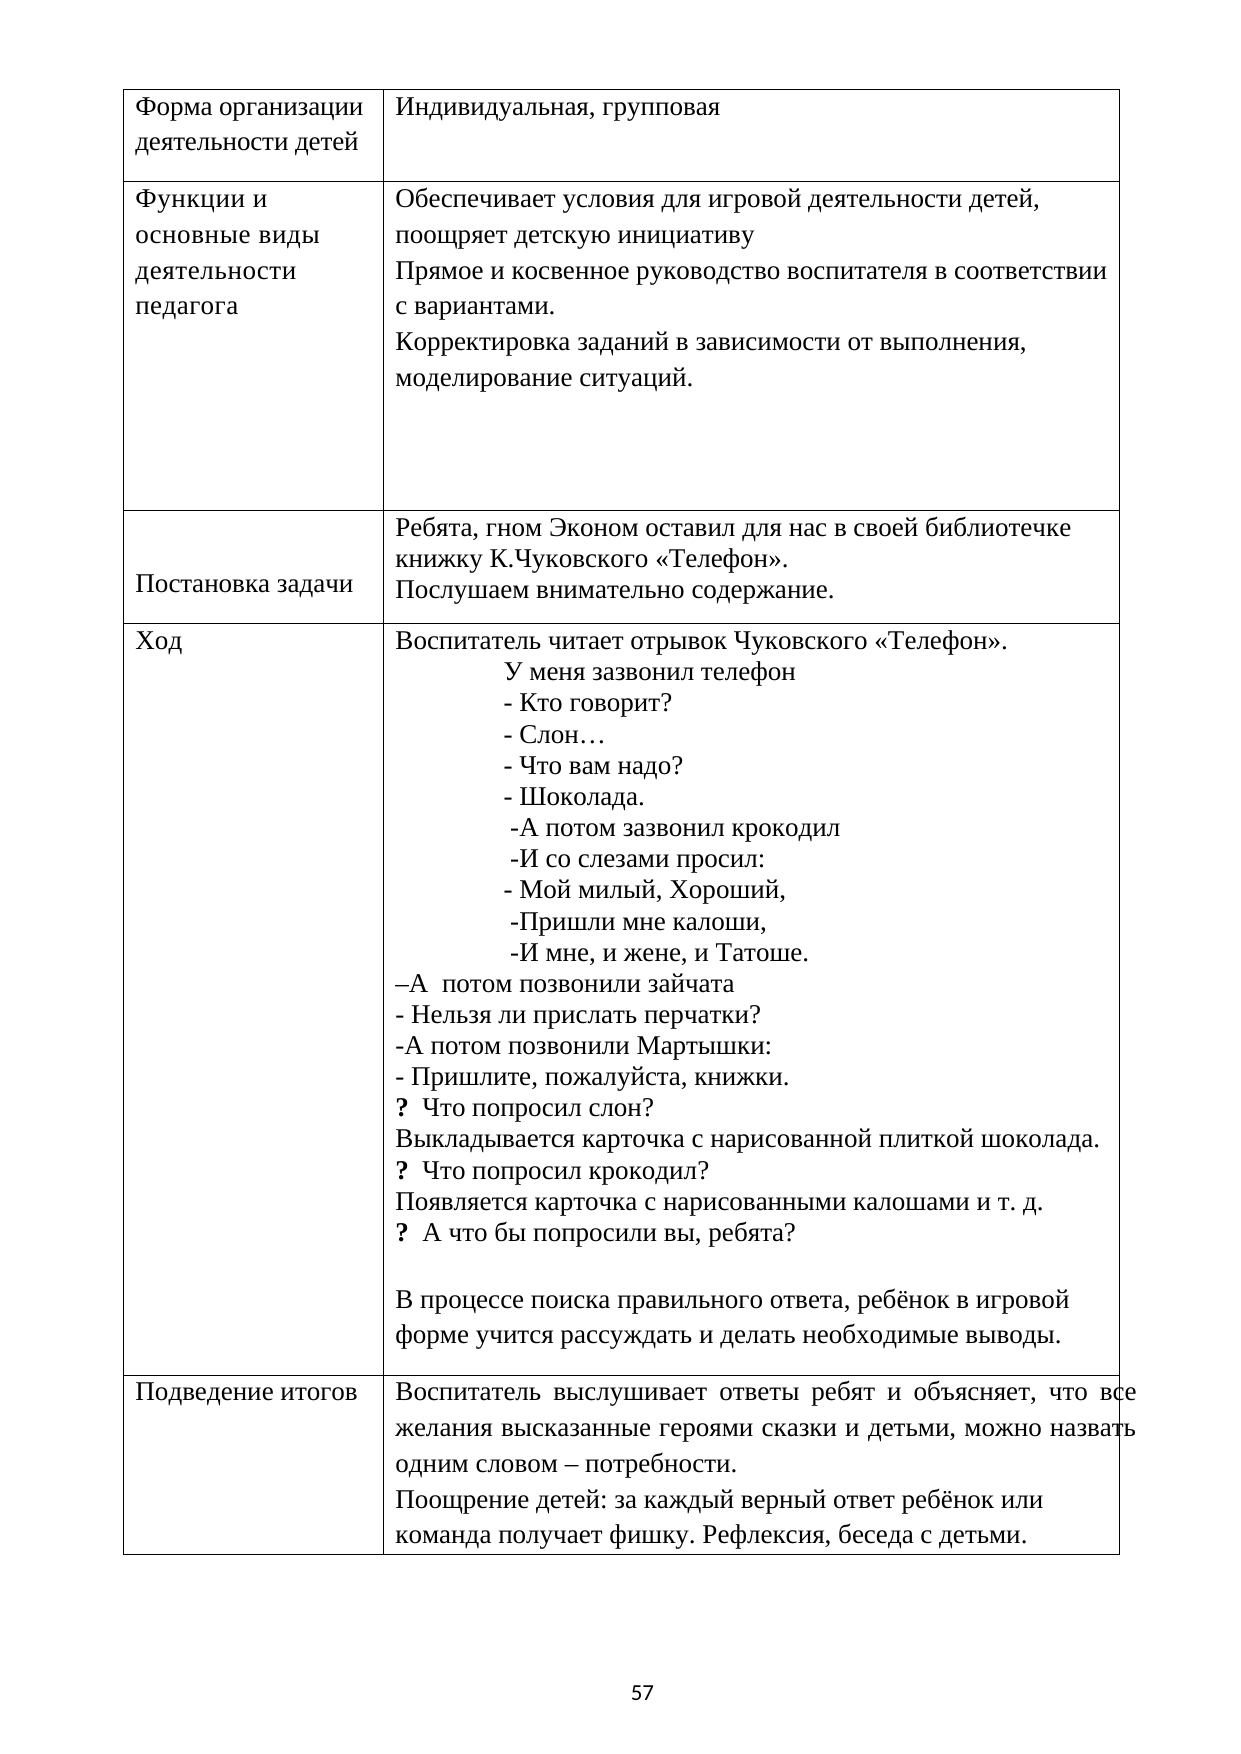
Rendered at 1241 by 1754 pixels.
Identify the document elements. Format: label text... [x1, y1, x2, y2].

table_cell Функции и основные виды деятельности педагога [124, 182, 383, 510]
table_cell Ребята, гном Эконом оставил для нас в своей библиотечке книжку К.Чуковского «Телефон». Послушаем внимательно содержание. [384, 511, 1119, 623]
table_cell Обеспечивает условия для игровой деятельности детей, поощряет детскую инициативу Прямое и косвенное руководство воспитателя в соответствии с вариантами. Корректировка заданий в зависимости от выполнения, моделирование ситуаций. [384, 182, 1119, 510]
table_cell Воспитатель выслушивает ответы ребят и объясняет, что все желания высказанные героями сказки и детьми, можно назвать одним словом – потребности. Поощрение детей: за каждый верный ответ ребёнок или команда получает фишку. Рефлексия, беседа с детьми. [384, 1376, 1119, 1553]
table_cell Постановка задачи [124, 511, 383, 623]
table_cell Форма организации деятельности детей [124, 90, 383, 181]
table_cell Подведение итогов [124, 1376, 383, 1553]
table_cell Воспитатель читает отрывок Чуковского «Телефон». У меня зазвонил телефон - Кто говорит? - Слон… - Что вам надо? - Шоколада. -А потом зазвонил крокодил -И со слезами просил: - Мой милый, Хороший, -Пришли мне калоши, -И мне, и жене, и Татоше. –А потом позвонили зайчата - Нельзя ли прислать перчатки? -А потом позвонили Мартышки: - Пришлите, пожалуйста, книжки. ? Что попросил слон? Выкладывается карточка с нарисованной плиткой шоколада. ? Что попросил крокодил? Появляется карточка с нарисованными калошами и т. д. ? А что бы попросили вы, ребята? В процессе поиска правильного ответа, ребёнок в игровой форме учится рассуждать и делать необходимые выводы. [384, 624, 1119, 1374]
table_cell Индивидуальная, групповая [384, 90, 1119, 181]
table_cell Ход [124, 624, 383, 1374]
